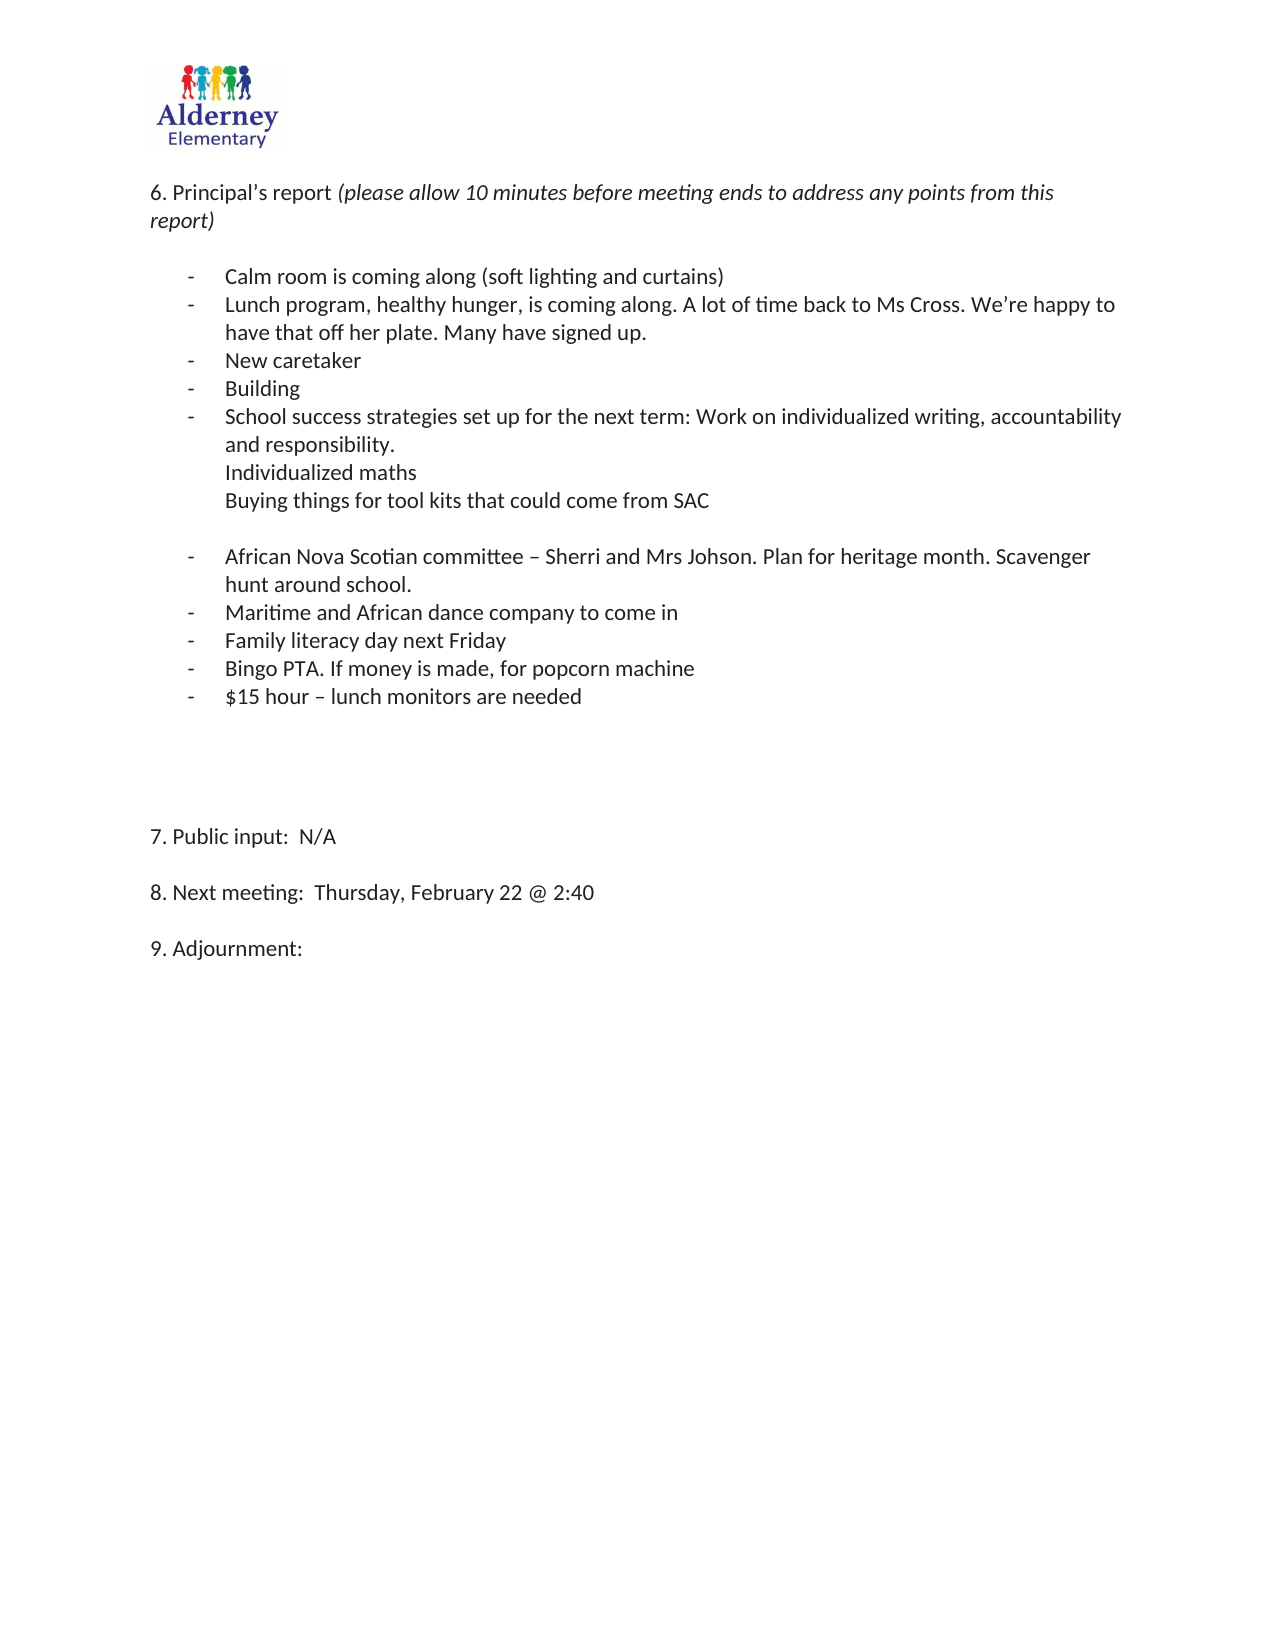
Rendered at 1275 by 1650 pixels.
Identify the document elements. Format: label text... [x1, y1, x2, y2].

list African Nova Scotian committee – Sherri and Mrs Johson. Plan for heritage month. Scavenger hunt around school. [187, 542, 1125, 598]
list Lunch program, healthy hunger, is coming along. A lot of time back to Ms Cross. We’re happy to have that off her plate. Many have signed up. [187, 290, 1125, 346]
list $15 hour – lunch monitors are needed [187, 682, 1125, 710]
list Maritime and African dance company to come in [187, 598, 1125, 626]
list Building [187, 374, 1125, 402]
list Calm room is coming along (soft lighting and curtains) [187, 262, 1125, 290]
text 7. Public input: N/A 8. Next meeting: Thursday, February 22 @ 2:40 [150, 794, 1125, 907]
text 6. Principal’s report (please allow 10 minutes before meeting ends to address any points from this report) [150, 150, 1125, 234]
text 9. Adjournment: [150, 907, 1125, 963]
list School success strategies set up for the next term: Work on individualized writing, accountability and responsibility. Individualized maths Buying things for tool kits that could come from SAC [187, 402, 1125, 542]
list Family literacy day next Friday [187, 626, 1125, 654]
list Bingo PTA. If money is made, for popcorn machine [187, 654, 1125, 682]
list New caretaker [187, 346, 1125, 374]
picture [150, 63, 284, 150]
